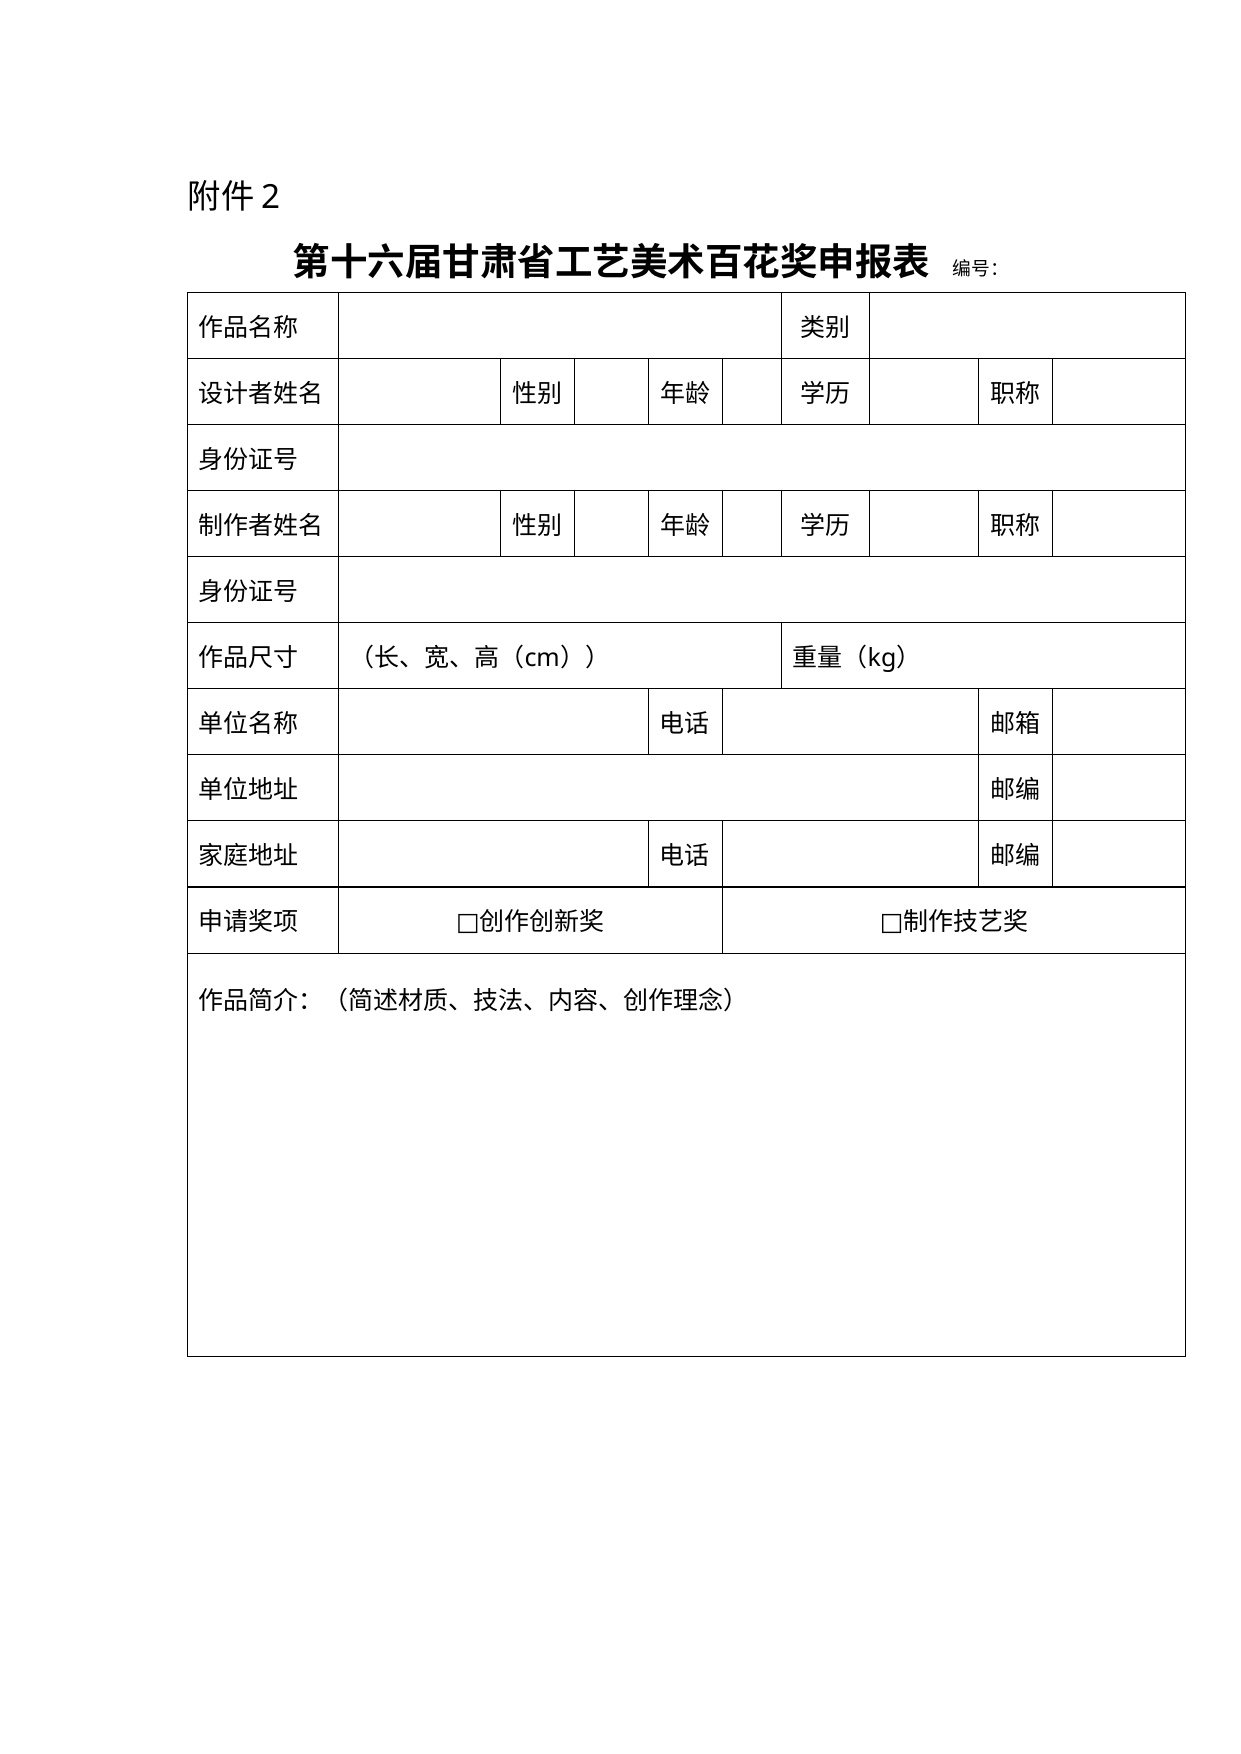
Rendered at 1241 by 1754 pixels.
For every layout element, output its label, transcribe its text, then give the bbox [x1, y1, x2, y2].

table_cell 职称 [979, 359, 1052, 424]
table_cell 学历 [782, 491, 869, 556]
table_cell [339, 491, 500, 556]
table_cell [1053, 689, 1185, 754]
table_cell 邮箱 [979, 689, 1052, 754]
table_cell [870, 491, 978, 556]
table_cell [723, 689, 978, 754]
table_cell 职称 [979, 491, 1052, 556]
table_header [339, 293, 781, 358]
table_cell [339, 689, 648, 754]
table_cell 电话 [649, 689, 722, 754]
table_cell [1053, 359, 1185, 424]
table_header 作品名称 [188, 293, 338, 358]
table_cell [339, 359, 500, 424]
table_cell [870, 359, 978, 424]
table_cell 制作者姓名 [188, 491, 338, 556]
table_cell 作品简介：（简述材质、技法、内容、创作理念） [188, 954, 1185, 1356]
table_cell [1053, 755, 1185, 820]
table_cell 邮编 [979, 821, 1052, 886]
table_header 类别 [782, 293, 869, 358]
table_cell [339, 425, 1185, 490]
table_cell [723, 491, 781, 556]
table_cell 性别 [501, 491, 574, 556]
table_cell 申请奖项 [188, 888, 338, 952]
table_cell 身份证号 [188, 425, 338, 490]
table_cell 作品尺寸 [188, 623, 338, 688]
table_cell □创作创新奖 [339, 888, 722, 952]
table_cell [1053, 491, 1185, 556]
table_cell [575, 359, 648, 424]
table_cell 单位地址 [188, 755, 338, 820]
table_cell 设计者姓名 [188, 359, 338, 424]
table_cell [575, 491, 648, 556]
table_cell [723, 359, 781, 424]
table_cell [339, 821, 648, 886]
table_cell （长、宽、高（cm）） [339, 623, 781, 688]
table_cell 年龄 [649, 359, 722, 424]
table_cell 性别 [501, 359, 574, 424]
table_cell 重量（kg） [782, 623, 1185, 688]
text 第十六届甘肃省工艺美术百花奖申报表 编号： [187, 227, 1053, 292]
text 附件2 [187, 162, 1053, 227]
table_cell □制作技艺奖 [723, 888, 1185, 952]
table_cell 身份证号 [188, 557, 338, 622]
table_cell 电话 [649, 821, 722, 886]
table_cell 单位名称 [188, 689, 338, 754]
table_header [870, 293, 1185, 358]
table_cell [339, 755, 978, 820]
table_cell [1053, 821, 1185, 886]
table_cell 家庭地址 [188, 821, 338, 886]
table_cell [339, 557, 1185, 622]
table_cell 年龄 [649, 491, 722, 556]
table_cell 学历 [782, 359, 869, 424]
table_cell [723, 821, 978, 886]
table_cell 邮编 [979, 755, 1052, 820]
